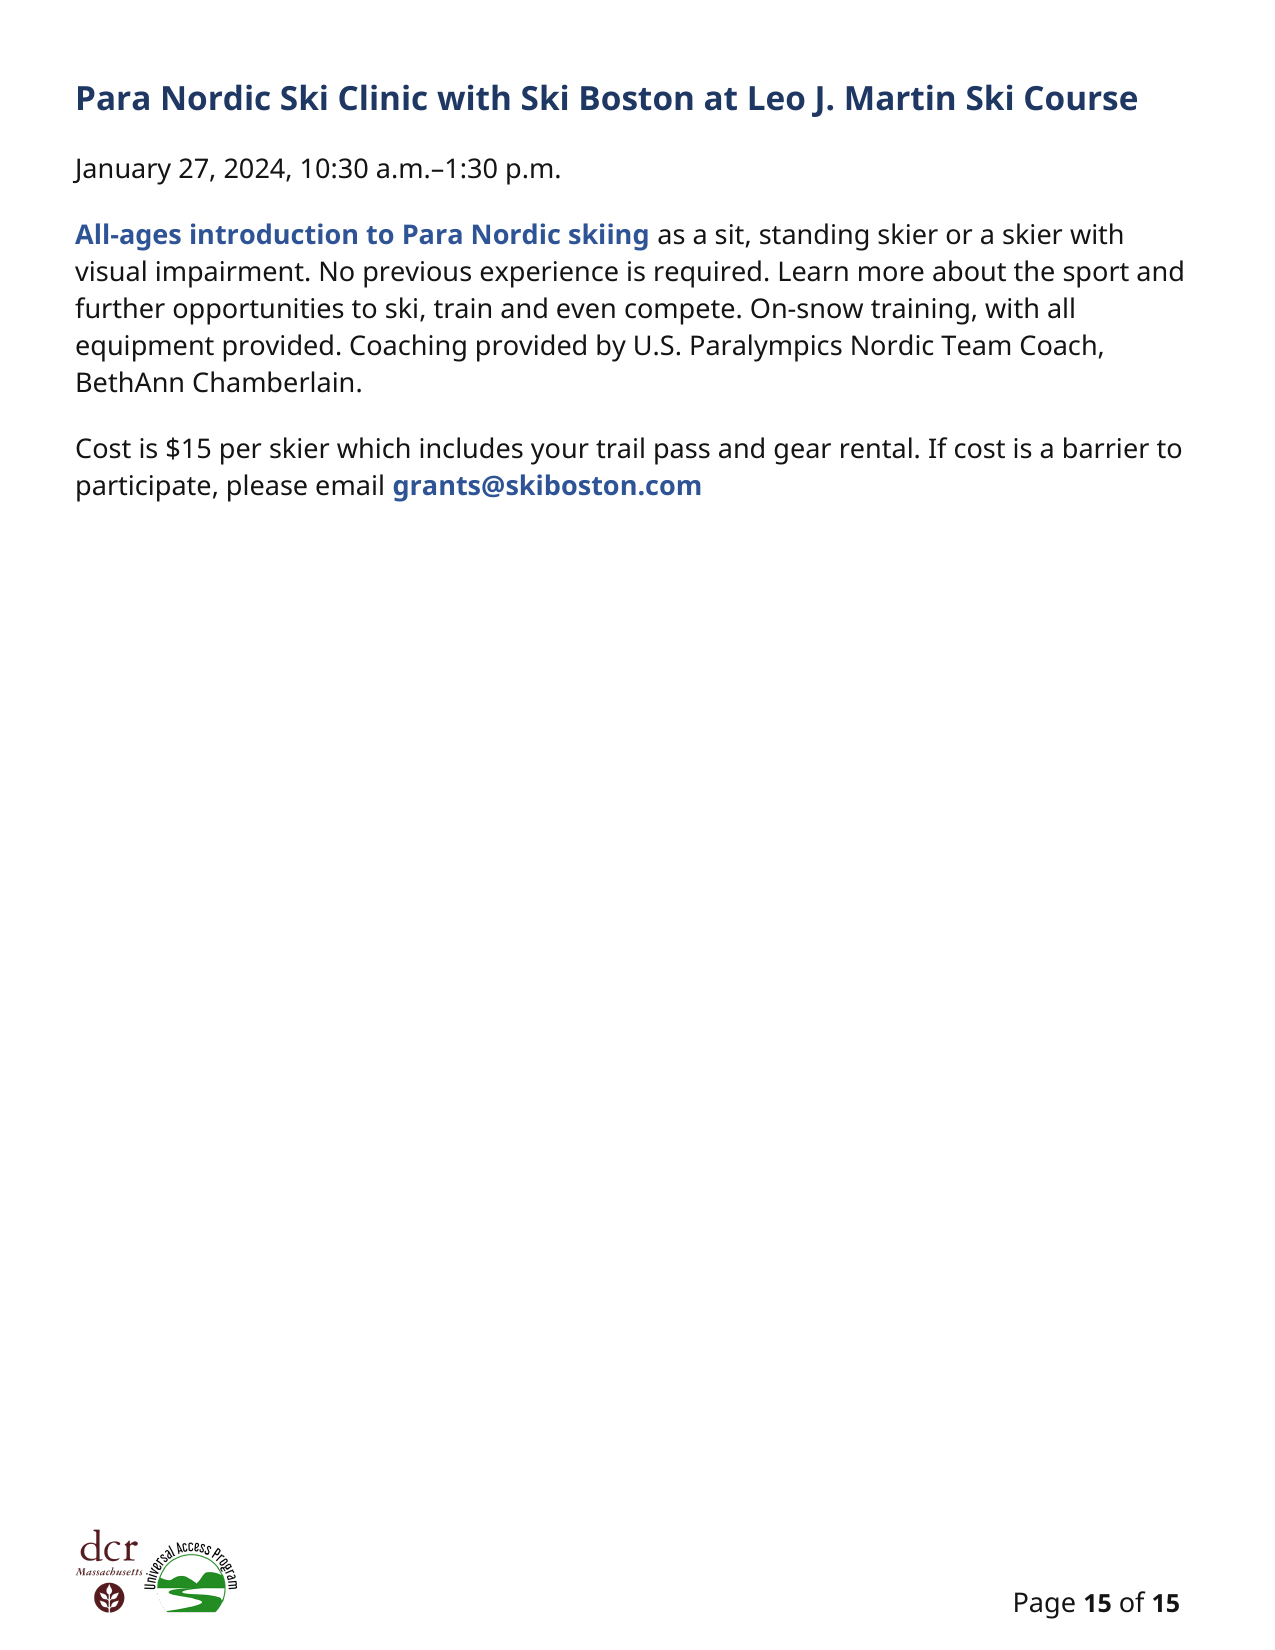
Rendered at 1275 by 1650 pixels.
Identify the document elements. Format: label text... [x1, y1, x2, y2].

picture [75, 1529, 238, 1613]
text Cost is $15 per skier which includes your trail pass and gear rental. If cost is a barrier to participate, please email grants@skiboston.com [75, 429, 1200, 503]
text January 27, 2024, 10:30 a.m.–1:30 p.m. [75, 149, 1200, 186]
subtitle Para Nordic Ski Clinic with Ski Boston at Leo J. Martin Ski Course [75, 75, 1200, 120]
text All-ages introduction to Para Nordic skiing as a sit, standing skier or a skier with visual impairment. No previous experience is required. Learn more about the sport and further opportunities to ski, train and even compete. On-snow training, with all equipment provided. Coaching provided by U.S. Paralympics Nordic Team Coach, BethAnn Chamberlain. [75, 216, 1200, 400]
